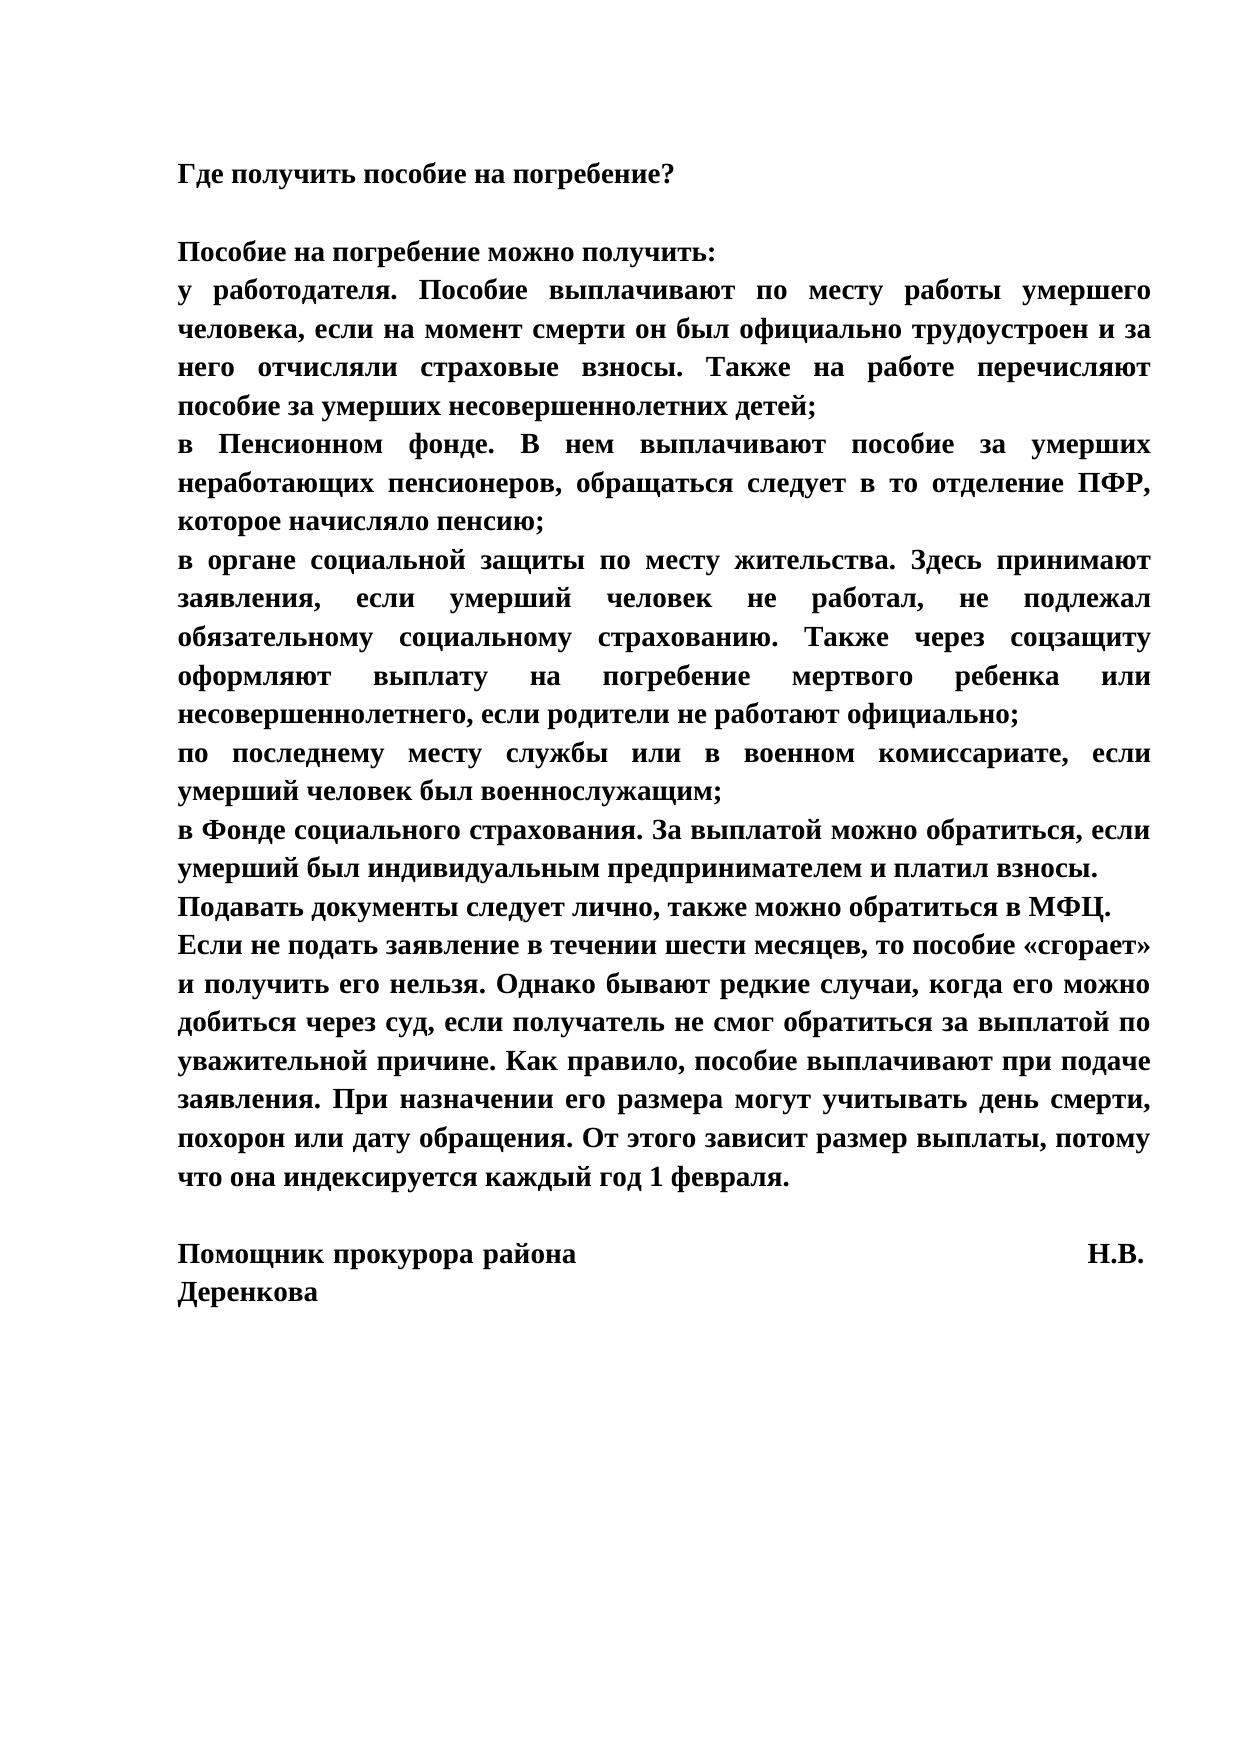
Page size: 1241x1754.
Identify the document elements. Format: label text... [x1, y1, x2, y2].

text в органе социальной защиты по месту жительства. Здесь принимают заявления, если умерший человек не работал, не подлежал обязательному социальному страхованию. Также через соцзащиту оформляют выплату на погребение мертвого ребенка или несовершеннолетнего, если родители не работают официально; [177, 542, 1152, 730]
text Если не подать заявление в течении шести месяцев, то пособие «сгорает» и получить его нельзя. Однако бывают редкие случаи, когда его можно добиться через суд, если получатель не смог обратиться за выплатой по уважительной причине. Как правило, пособие выплачивают при подаче заявления. При назначении его размера могут учитывать день смерти, похорон или дату обращения. От этого зависит размер выплаты, потому что она индексируется каждый год 1 февраля. [177, 927, 1152, 1192]
text в Фонде социального страхования. За выплатой можно обратиться, если умерший был индивидуальным предпринимателем и платил взносы. [177, 812, 1152, 884]
text по последнему месту службы или в военном комиссариате, если умерший человек был военнослужащим; [177, 735, 1152, 807]
text Помощник прокурора района Н.В. Деренкова [177, 1236, 1152, 1308]
text Пособие на погребение можно получить: [177, 234, 1152, 267]
text в Пенсионном фонде. В нем выплачивают пособие за умерших неработающих пенсионеров, обращаться следует в то отделение ПФР, которое начисляло пенсию; [177, 426, 1152, 537]
text Подавать документы следует лично, также можно обратиться в МФЦ. [177, 889, 1152, 922]
text Где получить пособие на погребение? [177, 157, 1152, 190]
text у работодателя. Пособие выплачивают по месту работы умершего человека, если на момент смерти он был официально трудоустроен и за него отчисляли страховые взносы. Также на работе перечисляют пособие за умерших несовершеннолетних детей; [177, 272, 1152, 421]
